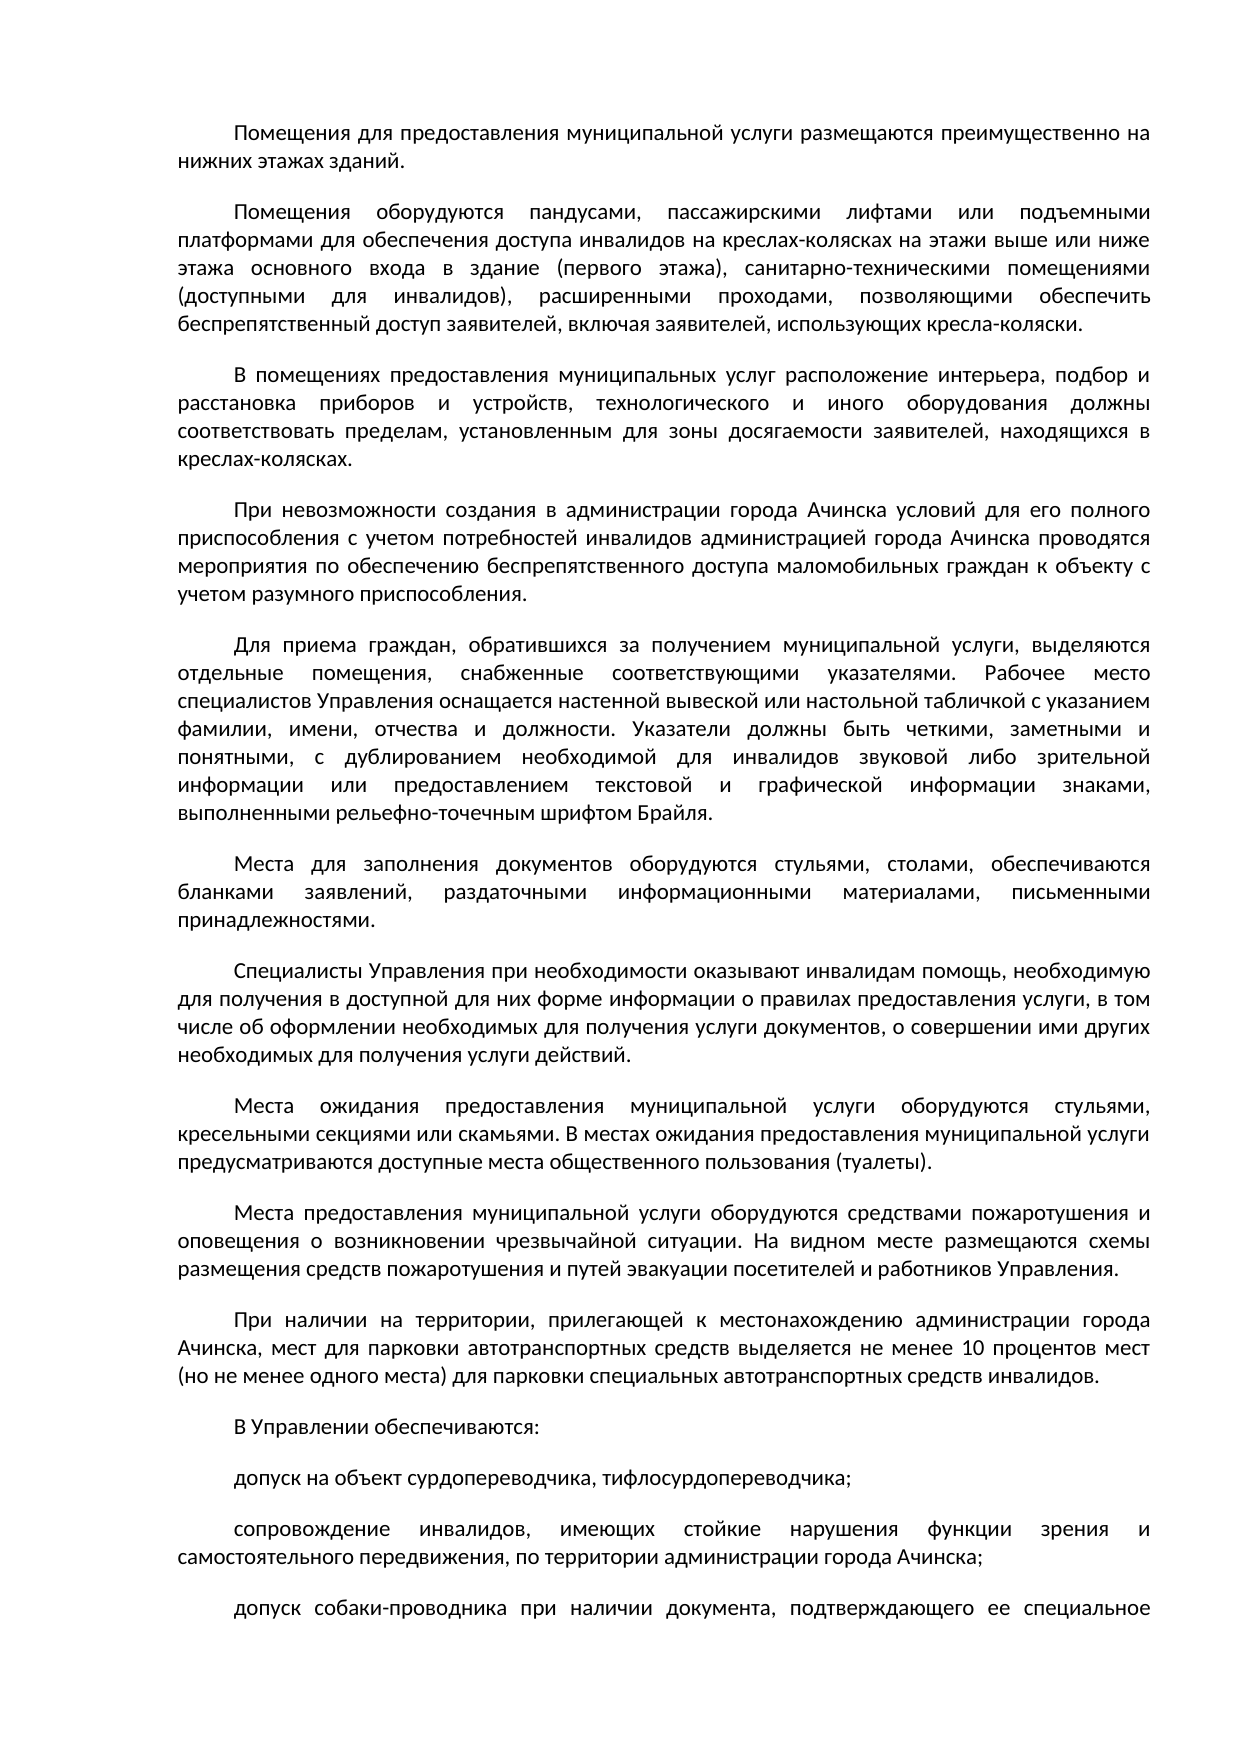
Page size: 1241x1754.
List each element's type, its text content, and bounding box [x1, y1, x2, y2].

text Места для заполнения документов оборудуются стульями, столами, обеспечиваются бланками заявлений, раздаточными информационными материалами, письменными принадлежностями. [177, 849, 1152, 933]
text В помещениях предоставления муниципальных услуг расположение интерьера, подбор и расстановка приборов и устройств, технологического и иного оборудования должны соответствовать пределам, установленным для зоны досягаемости заявителей, находящихся в креслах-колясках. [177, 360, 1152, 472]
text Специалисты Управления при необходимости оказывают инвалидам помощь, необходимую для получения в доступной для них форме информации о правилах предоставления услуги, в том числе об оформлении необходимых для получения услуги документов, о совершении ими других необходимых для получения услуги действий. [177, 956, 1152, 1068]
text При наличии на территории, прилегающей к местонахождению администрации города Ачинска, мест для парковки автотранспортных средств выделяется не менее 10 процентов мест (но не менее одного места) для парковки специальных автотранспортных средств инвалидов. [177, 1305, 1152, 1389]
text сопровождение инвалидов, имеющих стойкие нарушения функции зрения и самостоятельного передвижения, по территории администрации города Ачинска; [177, 1514, 1152, 1570]
text В Управлении обеспечиваются: [177, 1412, 1152, 1440]
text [177, 1593, 1152, 1621]
text При невозможности создания в администрации города Ачинска условий для его полного приспособления с учетом потребностей инвалидов администрацией города Ачинска проводятся мероприятия по обеспечению беспрепятственного доступа маломобильных граждан к объекту с учетом разумного приспособления. [177, 495, 1152, 607]
text Помещения для предоставления муниципальной услуги размещаются преимущественно на нижних этажах зданий. [177, 118, 1152, 174]
text Помещения оборудуются пандусами, пассажирскими лифтами или подъемными платформами для обеспечения доступа инвалидов на креслах-колясках на этажи выше или ниже этажа основного входа в здание (первого этажа), санитарно-техническими помещениями (доступными для инвалидов), расширенными проходами, позволяющими обеспечить беспрепятственный доступ заявителей, включая заявителей, использующих кресла-коляски. [177, 197, 1152, 337]
text Для приема граждан, обратившихся за получением муниципальной услуги, выделяются отдельные помещения, снабженные соответствующими указателями. Рабочее место специалистов Управления оснащается настенной вывеской или настольной табличкой с указанием фамилии, имени, отчества и должности. Указатели должны быть четкими, заметными и понятными, с дублированием необходимой для инвалидов звуковой либо зрительной информации или предоставлением текстовой и графической информации знаками, выполненными рельефно-точечным шрифтом Брайля. [177, 630, 1152, 826]
text Места ожидания предоставления муниципальной услуги оборудуются стульями, кресельными секциями или скамьями. В местах ожидания предоставления муниципальной услуги предусматриваются доступные места общественного пользования (туалеты). [177, 1091, 1152, 1175]
text допуск на объект сурдопереводчика, тифлосурдопереводчика; [177, 1463, 1152, 1491]
text Места предоставления муниципальной услуги оборудуются средствами пожаротушения и оповещения о возникновении чрезвычайной ситуации. На видном месте размещаются схемы размещения средств пожаротушения и путей эвакуации посетителей и работников Управления. [177, 1198, 1152, 1282]
